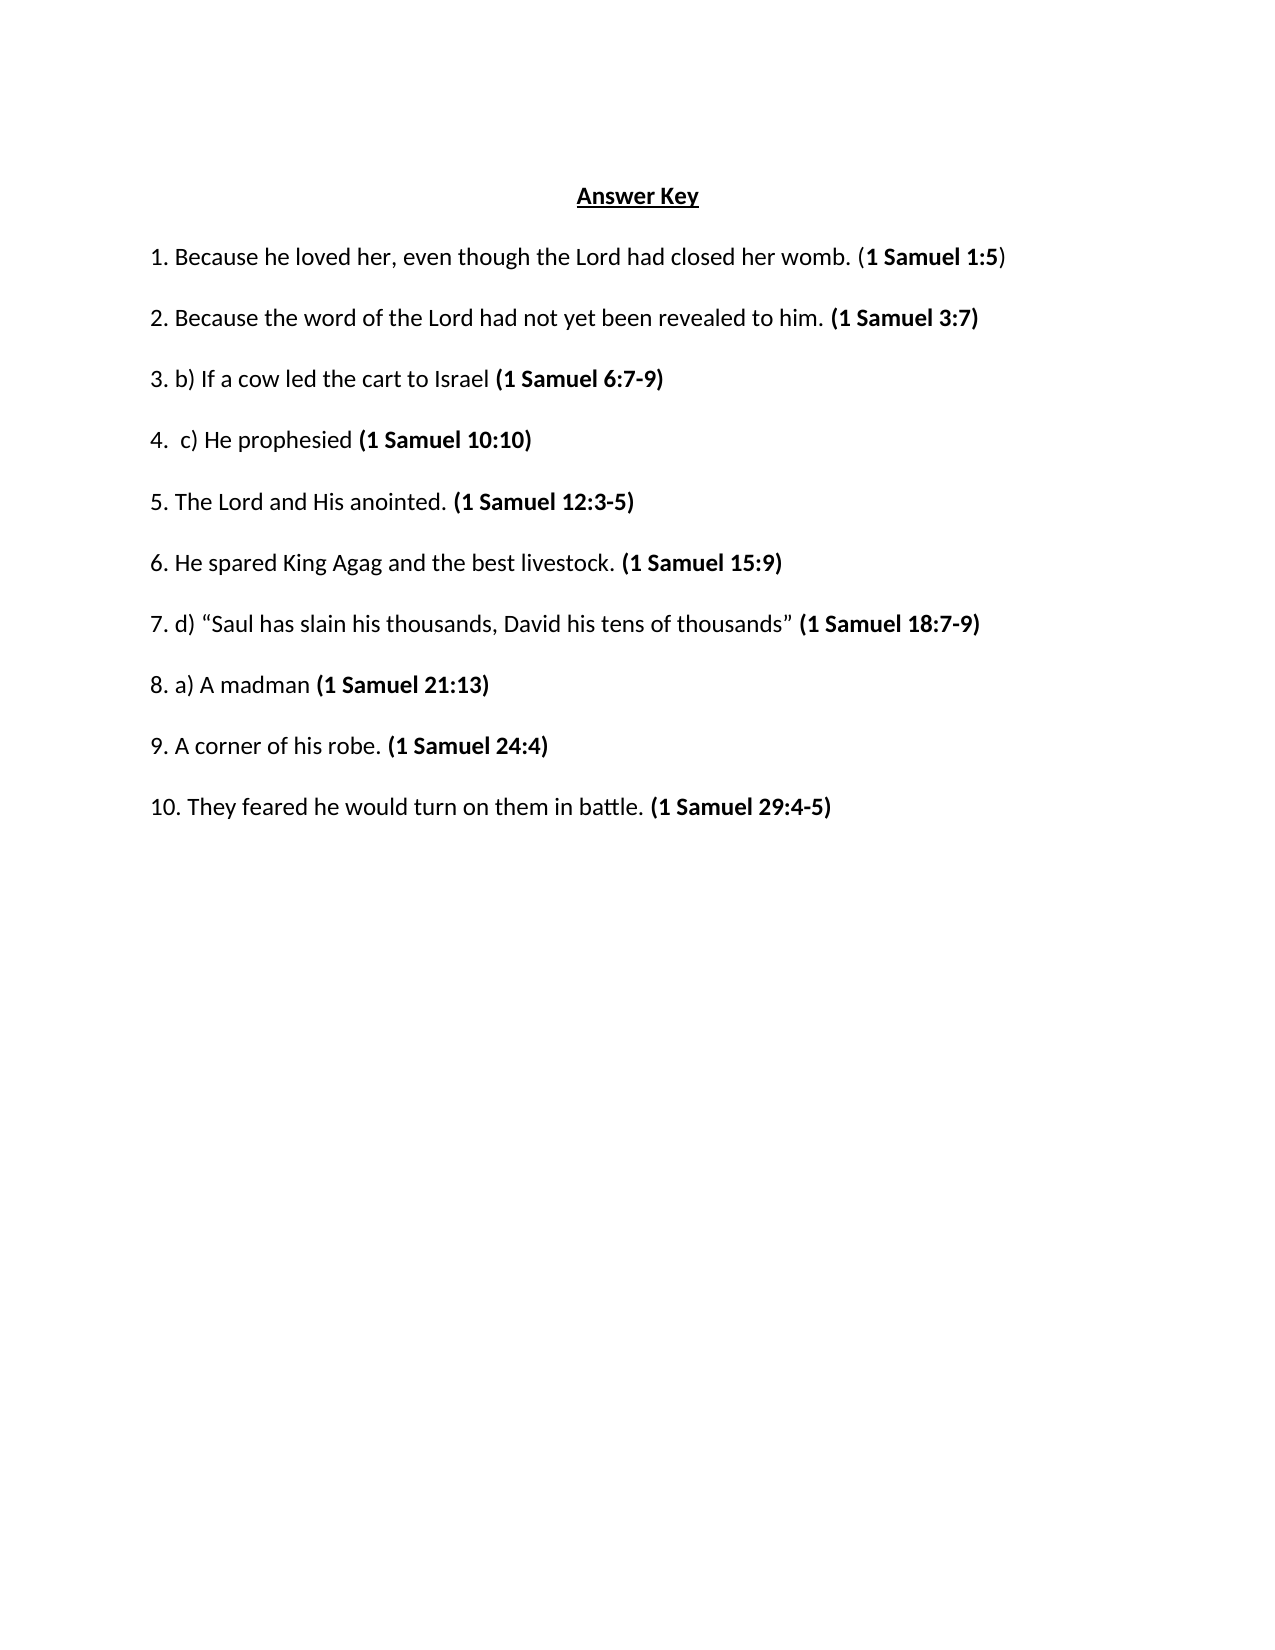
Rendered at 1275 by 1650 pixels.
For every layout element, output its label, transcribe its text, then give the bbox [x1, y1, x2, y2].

text 2. Because the word of the Lord had not yet been revealed to him. (1 Samuel 3:7) [150, 272, 1125, 333]
text 6. He spared King Agag and the best livestock. (1 Samuel 15:9) [150, 547, 1125, 577]
text 7. d) “Saul has slain his thousands, David his tens of thousands” (1 Samuel 18:7-9) [150, 608, 1125, 638]
text 8. a) A madman (1 Samuel 21:13) [150, 669, 1125, 699]
text 10. They feared he would turn on them in battle. (1 Samuel 29:4-5) [150, 791, 1125, 821]
text 3. b) If a cow led the cart to Israel (1 Samuel 6:7-9) [150, 333, 1125, 394]
text Answer Key [150, 181, 1125, 211]
text 1. Because he loved her, even though the Lord had closed her womb. (1 Samuel 1:5) [150, 211, 1125, 272]
text 5. The Lord and His anointed. (1 Samuel 12:3-5) [150, 455, 1125, 516]
text 4. c) He prophesied (1 Samuel 10:10) [150, 394, 1125, 455]
text 9. A corner of his robe. (1 Samuel 24:4) [150, 730, 1125, 760]
